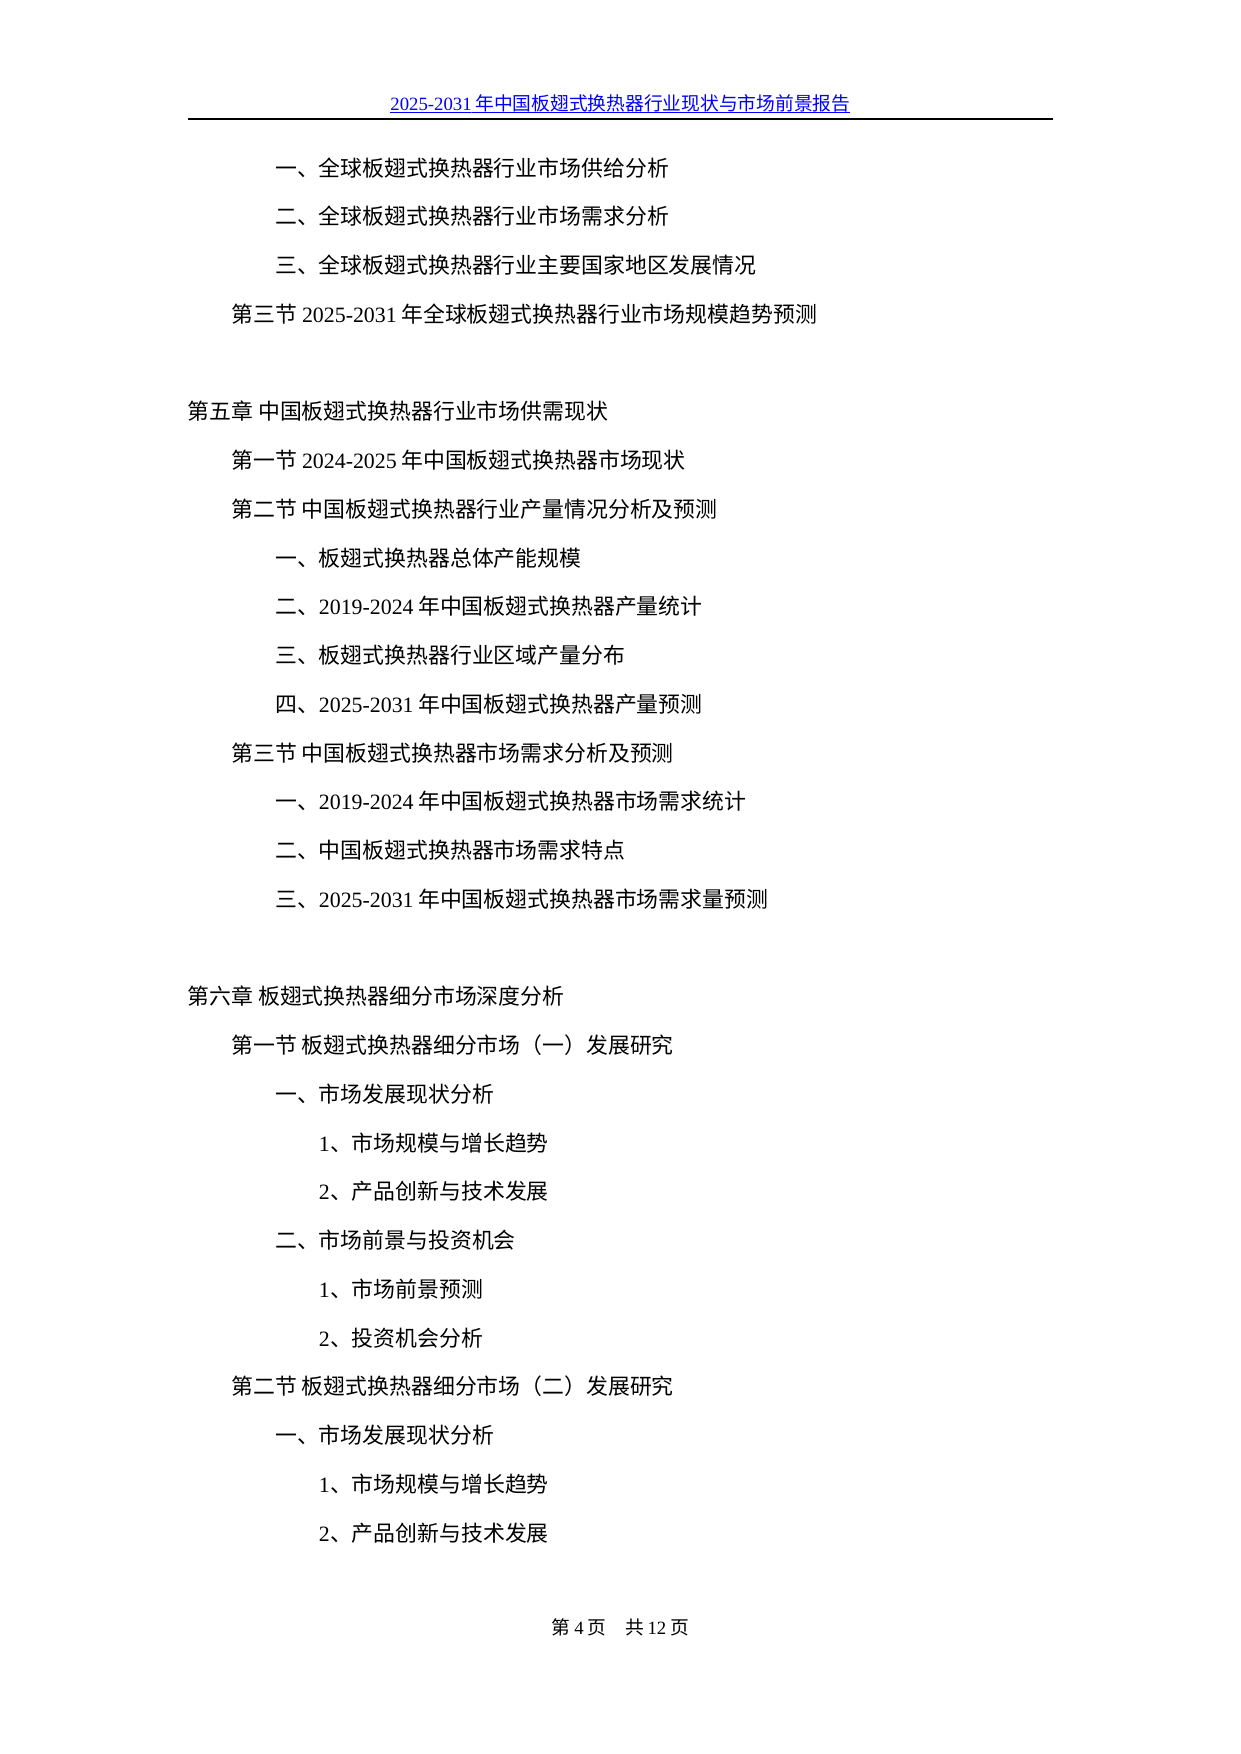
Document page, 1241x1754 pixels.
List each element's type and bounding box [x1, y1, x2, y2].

text [187, 150, 1053, 1548]
